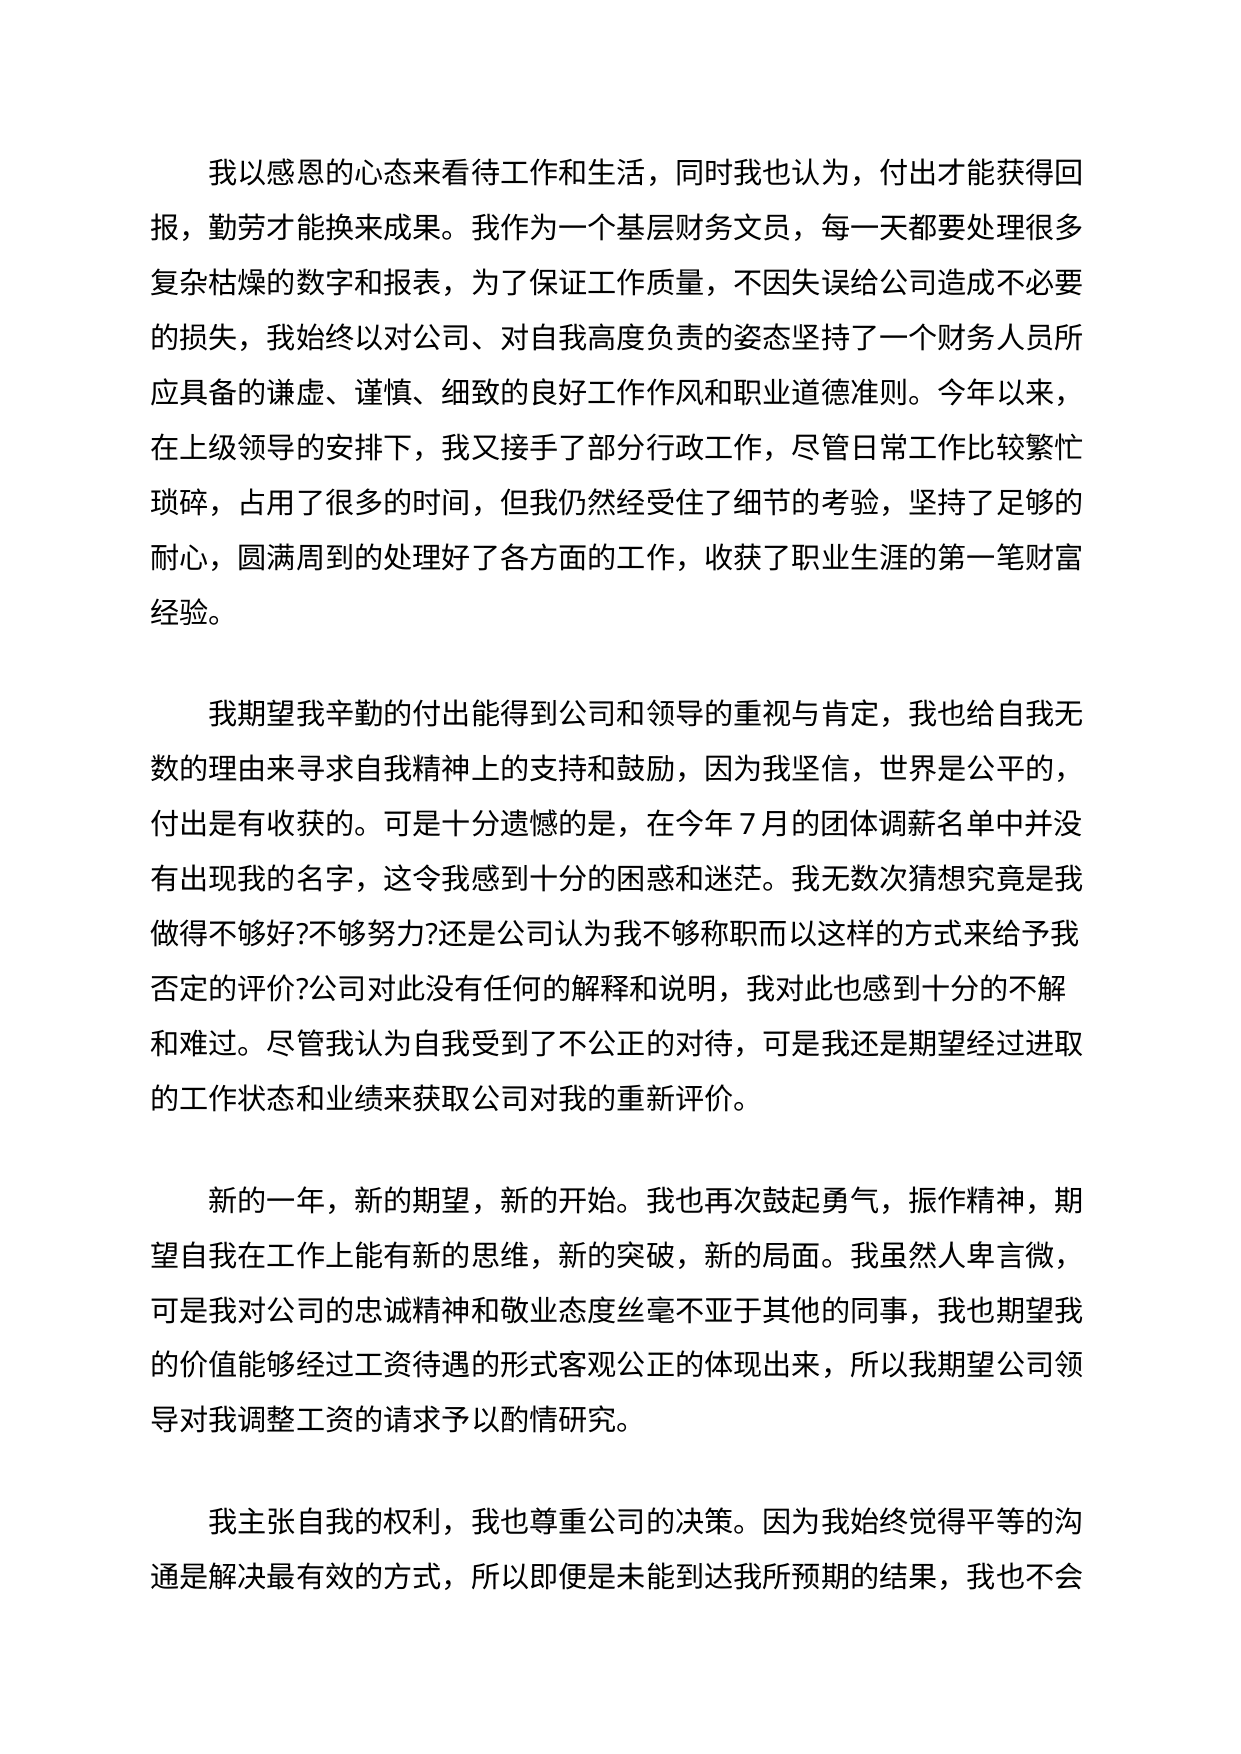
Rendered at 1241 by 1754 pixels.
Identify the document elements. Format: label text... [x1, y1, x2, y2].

text 我以感恩的心态来看待工作和生活，同时我也认为，付出才能获得回报，勤劳才能换来成果。我作为一个基层财务文员，每一天都要处理很多复杂枯燥的数字和报表，为了保证工作质量，不因失误给公司造成不必要的损失，我始终以对公司、对自我高度负责的姿态坚持了一个财务人员所应具备的谦虚、谨慎、细致的良好工作作风和职业道德准则。今年以来，在上级领导的安排下，我又接手了部分行政工作，尽管日常工作比较繁忙琐碎，占用了很多的时间，但我仍然经受住了细节的考验，坚持了足够的耐心，圆满周到的处理好了各方面的工作，收获了职业生涯的第一笔财富经验。 [150, 150, 1090, 631]
text 我期望我辛勤的付出能得到公司和领导的重视与肯定，我也给自我无数的理由来寻求自我精神上的支持和鼓励，因为我坚信，世界是公平的，付出是有收获的。可是十分遗憾的是，在今年7月的团体调薪名单中并没有出现我的名字，这令我感到十分的困惑和迷茫。我无数次猜想究竟是我做得不够好?不够努力?还是公司认为我不够称职而以这样的方式来给予我否定的评价?公司对此没有任何的解释和说明，我对此也感到十分的不解和难过。尽管我认为自我受到了不公正的对待，可是我还是期望经过进取的工作状态和业绩来获取公司对我的重新评价。 [150, 691, 1090, 1118]
text 新的一年，新的期望，新的开始。我也再次鼓起勇气，振作精神，期望自我在工作上能有新的思维，新的突破，新的局面。我虽然人卑言微，可是我对公司的忠诚精神和敬业态度丝毫不亚于其他的同事，我也期望我的价值能够经过工资待遇的形式客观公正的体现出来，所以我期望公司领导对我调整工资的请求予以酌情研究。 [150, 1177, 1090, 1439]
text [150, 1499, 1090, 1596]
